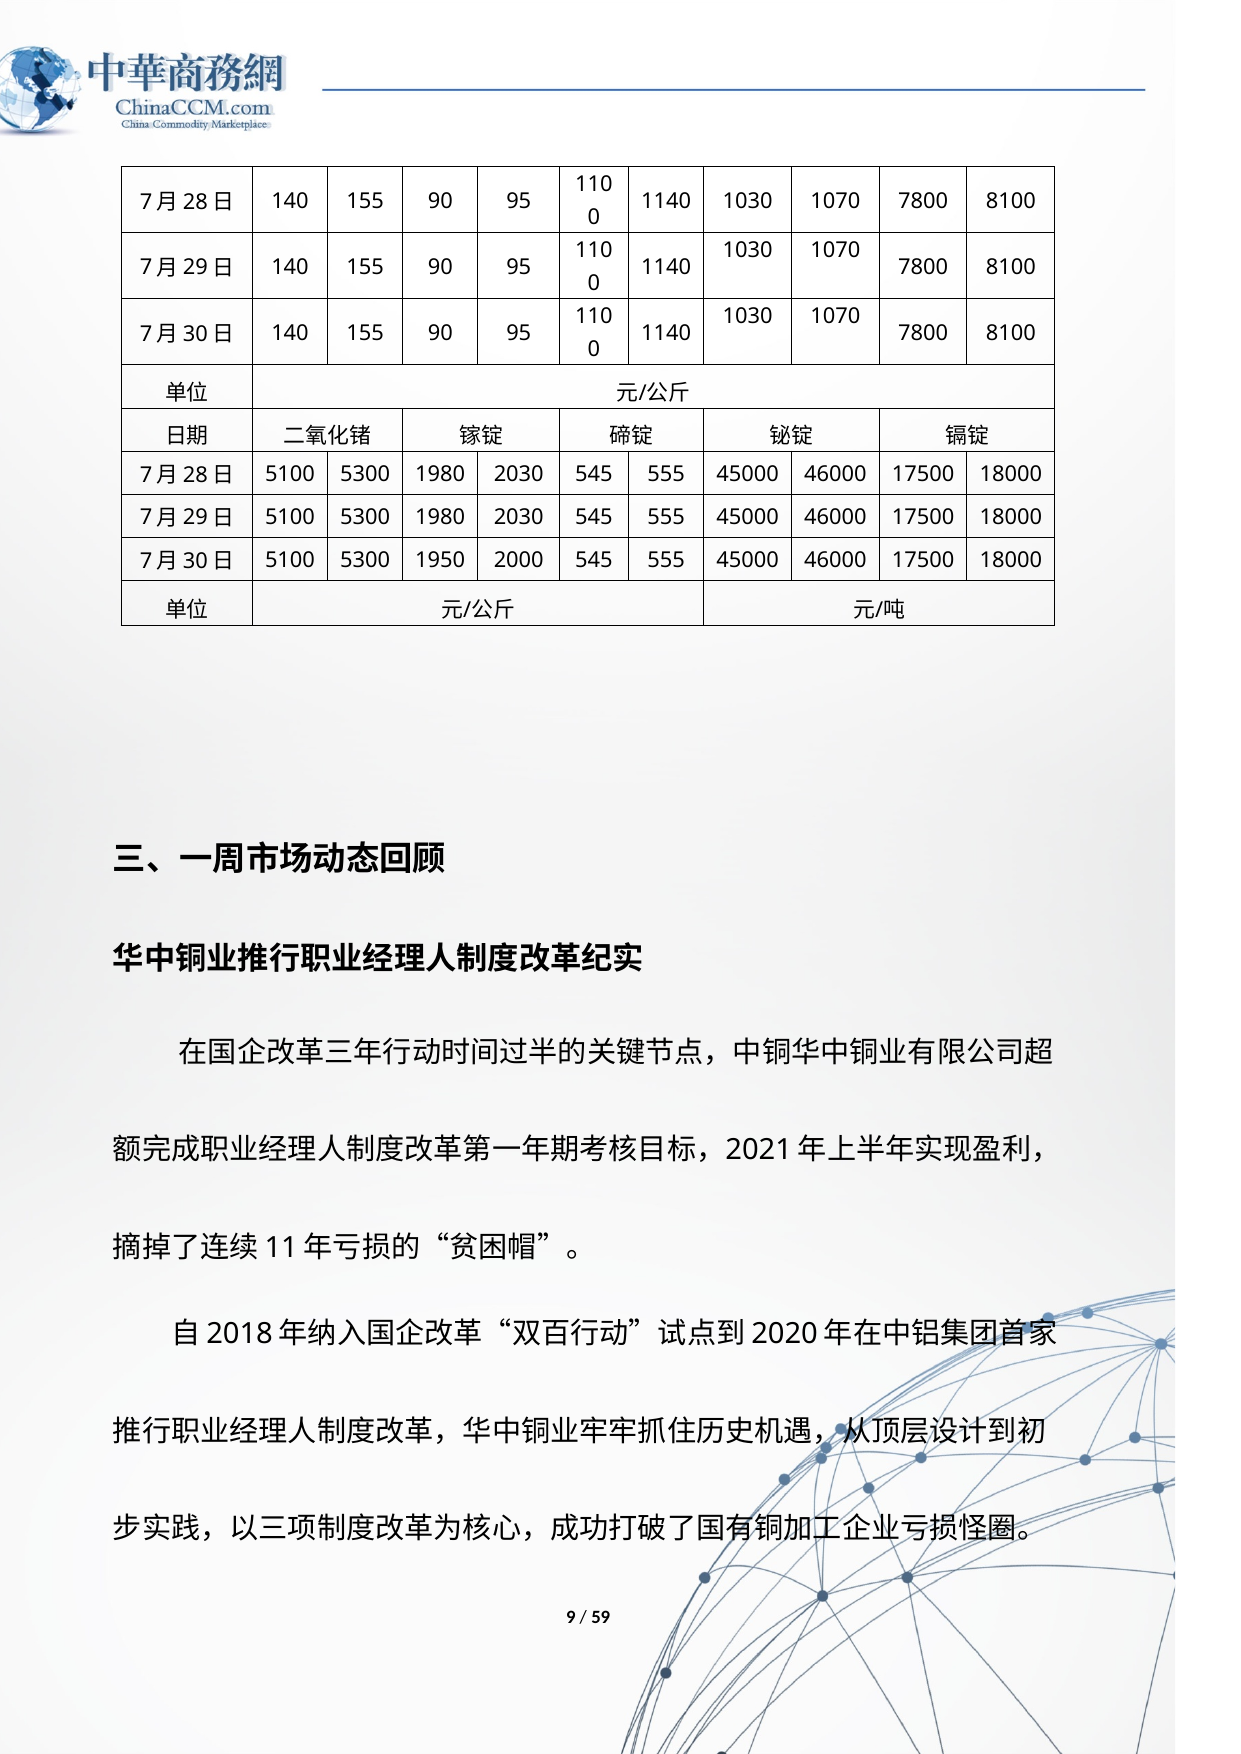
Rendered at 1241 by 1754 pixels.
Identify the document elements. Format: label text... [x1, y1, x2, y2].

table_cell 镓锭 [403, 409, 559, 451]
table_cell 140 [253, 233, 327, 298]
table_cell 1980 [403, 495, 477, 537]
table_cell 1140 [629, 299, 703, 364]
table_cell 1950 [403, 538, 477, 580]
table_cell 555 [629, 538, 703, 580]
table_cell 1140 [629, 167, 703, 232]
table_cell 1070 [792, 299, 879, 364]
table_cell 1030 [704, 233, 791, 298]
table_cell 5300 [328, 495, 402, 537]
table_cell 95 [478, 167, 559, 232]
table_cell 90 [403, 233, 477, 298]
table_cell 元/公斤 [253, 365, 1054, 407]
table_cell 1070 [792, 167, 879, 232]
table_cell 单位 [122, 581, 252, 624]
table_cell 46000 [792, 452, 879, 494]
table_cell 7月30日 [122, 538, 252, 580]
table_cell 545 [560, 452, 628, 494]
table_cell 8100 [967, 299, 1054, 364]
table_cell 二氧化锗 [253, 409, 402, 451]
table_cell 1100 [560, 233, 628, 298]
table_cell 90 [403, 167, 477, 232]
table_cell 1140 [629, 233, 703, 298]
table_cell 7月28日 [122, 452, 252, 494]
table_cell 8100 [967, 167, 1054, 232]
table_cell 140 [253, 167, 327, 232]
table_cell 1030 [704, 167, 791, 232]
table_cell 17500 [880, 538, 966, 580]
table_cell 1030 [704, 299, 791, 364]
table_cell 545 [560, 495, 628, 537]
table_cell 7月29日 [122, 495, 252, 537]
text 华中铜业推行职业经理人制度改革纪实 [113, 923, 1063, 988]
table_cell 555 [629, 495, 703, 537]
table_cell 18000 [967, 495, 1054, 537]
table_cell 45000 [704, 495, 791, 537]
table_cell 5100 [253, 538, 327, 580]
table_cell 2000 [478, 538, 559, 580]
table_cell 7800 [880, 167, 966, 232]
table_cell 日期 [122, 409, 252, 451]
picture [0, 0, 1176, 1754]
table_cell 1980 [403, 452, 477, 494]
table_cell 17500 [880, 452, 966, 494]
table_cell 18000 [967, 538, 1054, 580]
table_cell 90 [403, 299, 477, 364]
table_cell 555 [629, 452, 703, 494]
table_cell 45000 [704, 452, 791, 494]
subtitle 一周市场动态回顾 [113, 823, 1063, 888]
table_cell 1100 [560, 167, 628, 232]
table_cell 45000 [704, 538, 791, 580]
table_cell 1070 [792, 233, 879, 298]
table_cell 7800 [880, 233, 966, 298]
table_cell 5100 [253, 452, 327, 494]
table_cell 2030 [478, 452, 559, 494]
table_cell 单位 [122, 365, 252, 407]
table_cell 46000 [792, 538, 879, 580]
table_cell 7月30日 [122, 299, 252, 364]
table_cell 95 [478, 299, 559, 364]
table_cell 95 [478, 233, 559, 298]
table_cell 155 [328, 167, 402, 232]
table_cell 140 [253, 299, 327, 364]
table_cell 7月29日 [122, 233, 252, 298]
text 在国企改革三年行动时间过半的关键节点，中铜华中铜业有限公司超额完成职业经理人制度改革第一年期考核目标，2021年上半年实现盈利，摘掉了连续11年亏损的“贫困帽”。 [113, 1017, 1063, 1277]
table_cell 155 [328, 299, 402, 364]
table_cell 8100 [967, 233, 1054, 298]
table_cell 元/吨 [704, 581, 1054, 624]
table_cell 46000 [792, 495, 879, 537]
table_cell 155 [328, 233, 402, 298]
table_cell 5300 [328, 452, 402, 494]
table_cell 2030 [478, 495, 559, 537]
table_cell 18000 [967, 452, 1054, 494]
table_cell 1100 [560, 299, 628, 364]
table_cell 5300 [328, 538, 402, 580]
table_cell 17500 [880, 495, 966, 537]
table_cell 7800 [880, 299, 966, 364]
text 自2018年纳入国企改革“双百行动”试点到2020年在中铝集团首家推行职业经理人制度改革，华中铜业牢牢抓住历史机遇，从顶层设计到初步实践，以三项制度改革为核心，成功打破了国有铜加工企业亏损怪圈。 [113, 1298, 1063, 1558]
table_cell 元/公斤 [253, 581, 703, 624]
table_cell 7月28日 [122, 167, 252, 232]
table_cell 545 [560, 538, 628, 580]
table_cell 碲锭 [560, 409, 703, 451]
table_cell 镉锭 [880, 409, 1054, 451]
table_cell 铋锭 [704, 409, 879, 451]
table_cell 5100 [253, 495, 327, 537]
